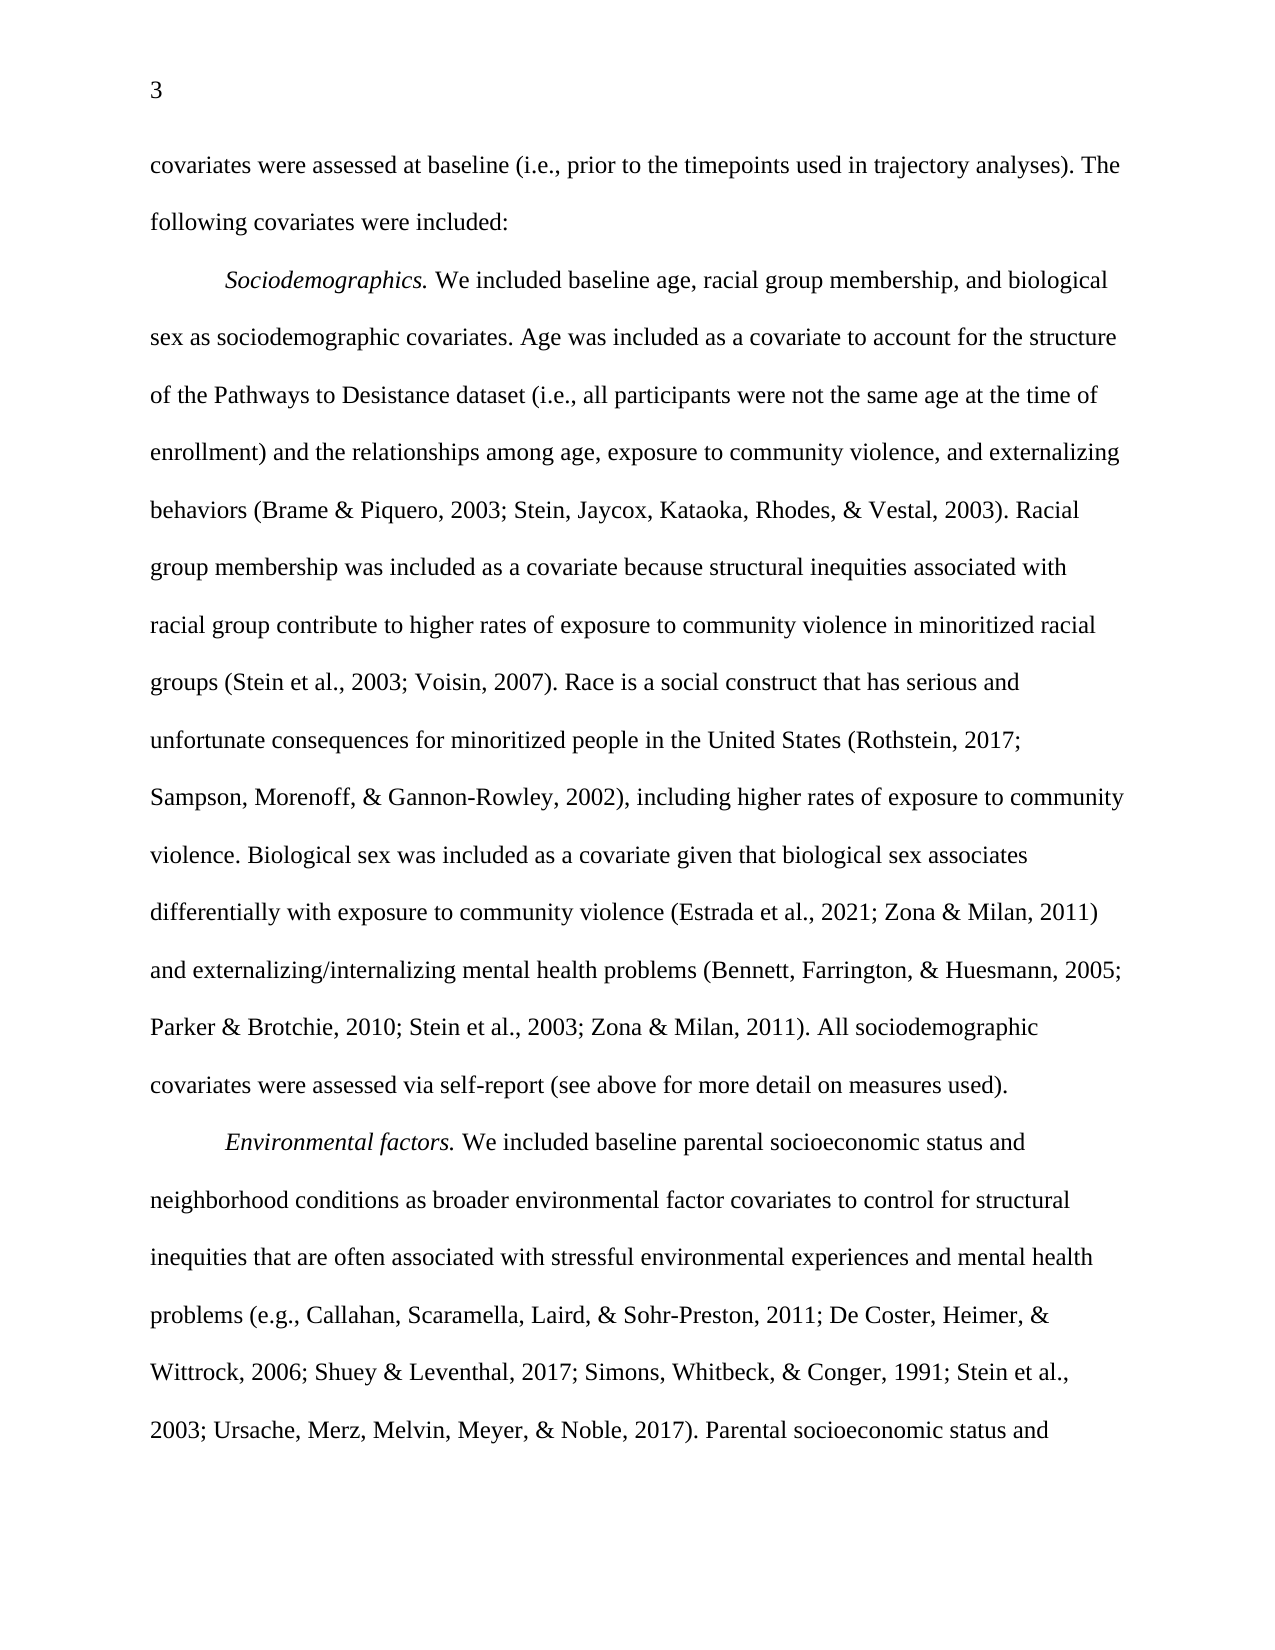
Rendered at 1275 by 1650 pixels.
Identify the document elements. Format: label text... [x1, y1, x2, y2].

text Sociodemographics. We included baseline age, racial group membership, and biological sex as sociodemographic covariates. Age was included as a covariate to account for the structure of the Pathways to Desistance dataset (i.e., all participants were not the same age at the time of enrollment) and the relationships among age, exposure to community violence, and externalizing behaviors (Brame & Piquero, 2003; Stein, Jaycox, Kataoka, Rhodes, & Vestal, 2003). Racial group membership was included as a covariate because structural inequities associated with racial group contribute to higher rates of exposure to community violence in minoritized racial groups (Stein et al., 2003; Voisin, 2007). Race is a social construct that has serious and unfortunate consequences for minoritized people in the United States (Rothstein, 2017; Sampson, Morenoff, & Gannon-Rowley, 2002), including higher rates of exposure to community violence. Biological sex was included as a covariate given that biological sex associates differentially with exposure to community violence (Estrada et al., 2021; Zona & Milan, 2011) and externalizing/internalizing mental health problems (Bennett, Farrington, & Huesmann, 2005; Parker & Brotchie, 2010; Stein et al., 2003; Zona & Milan, 2011). All sociodemographic covariates were assessed via self-report (see above for more detail on measures used). [150, 265, 1125, 1099]
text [150, 150, 1125, 236]
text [150, 1127, 1125, 1444]
